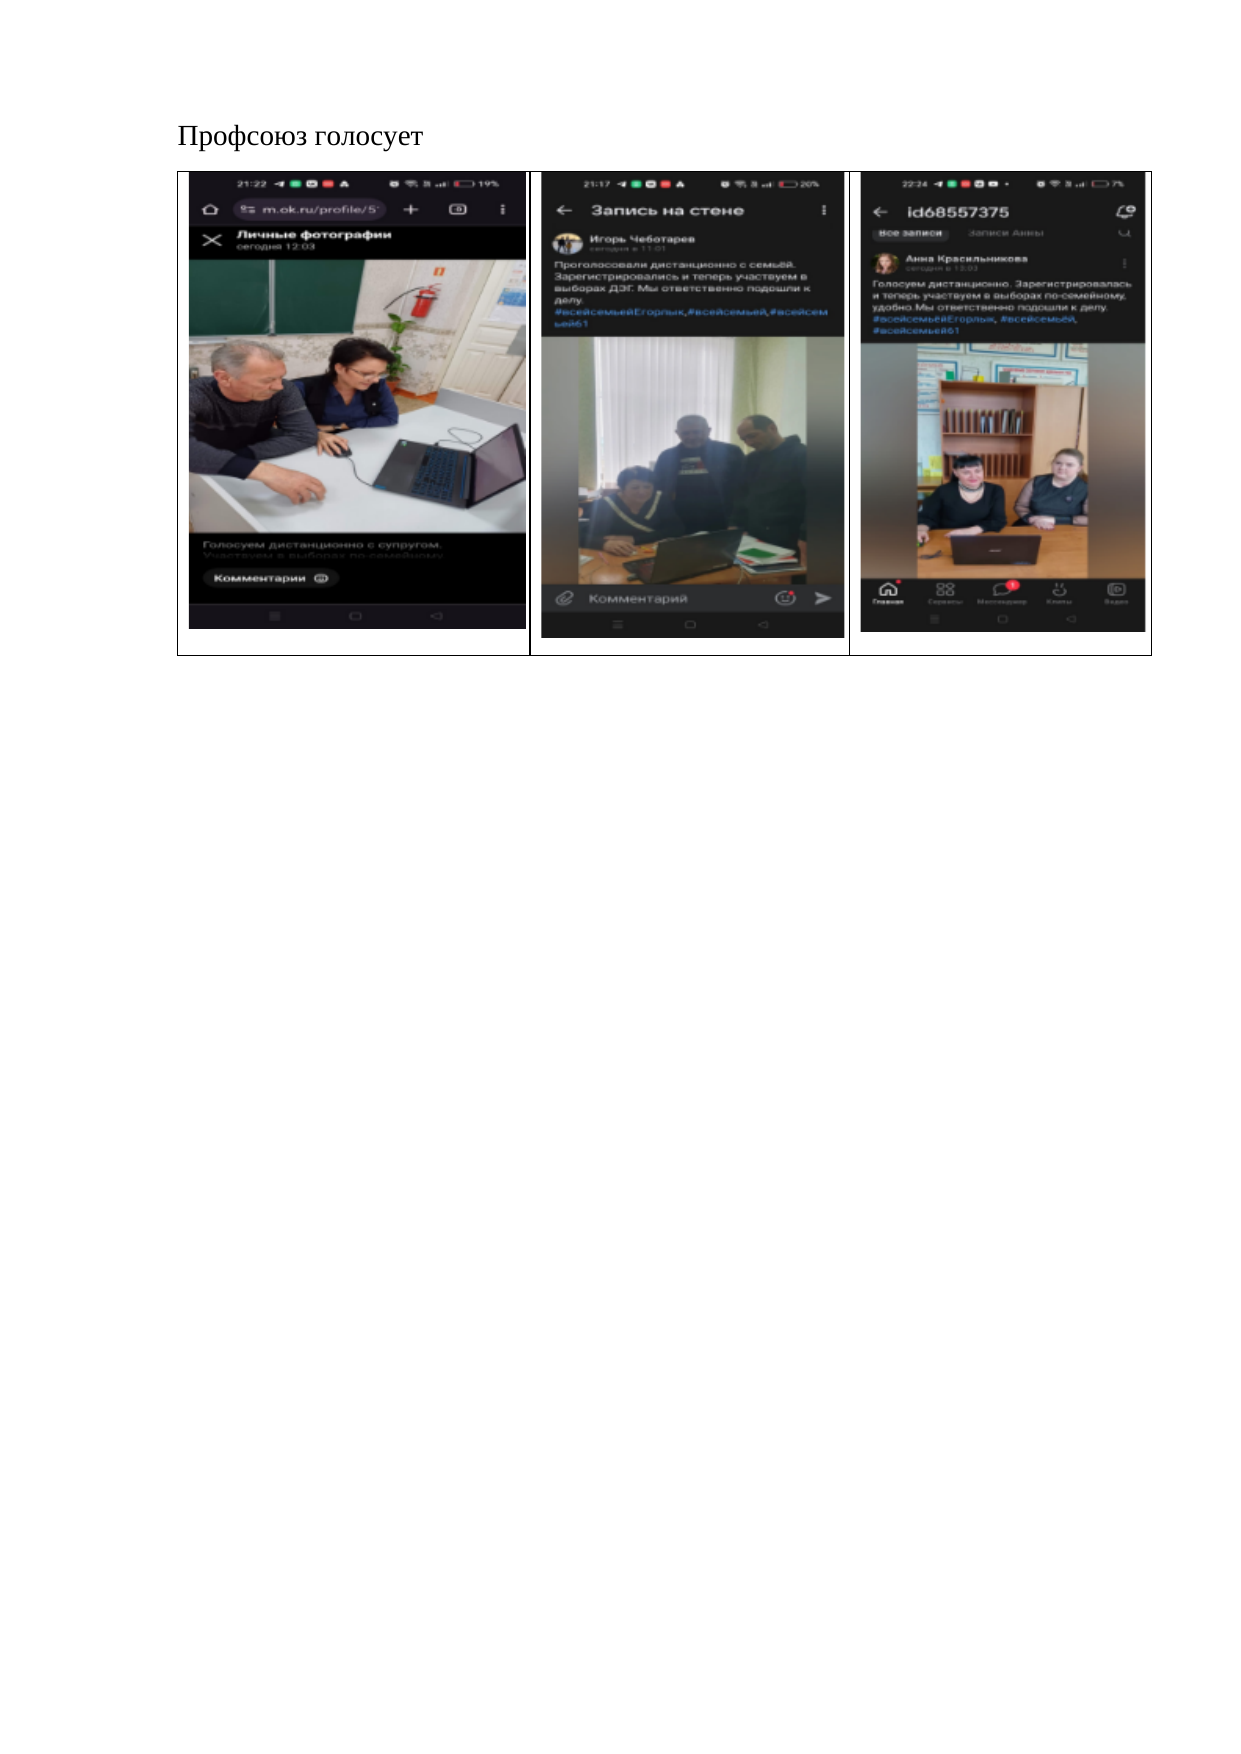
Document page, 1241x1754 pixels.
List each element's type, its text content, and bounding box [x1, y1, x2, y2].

picture [188, 172, 526, 629]
picture [860, 172, 1147, 632]
table_header [178, 172, 529, 655]
table_header [850, 172, 1151, 655]
table_header [531, 172, 849, 655]
picture [541, 172, 845, 638]
text Профсоюз голосует [177, 118, 1152, 152]
